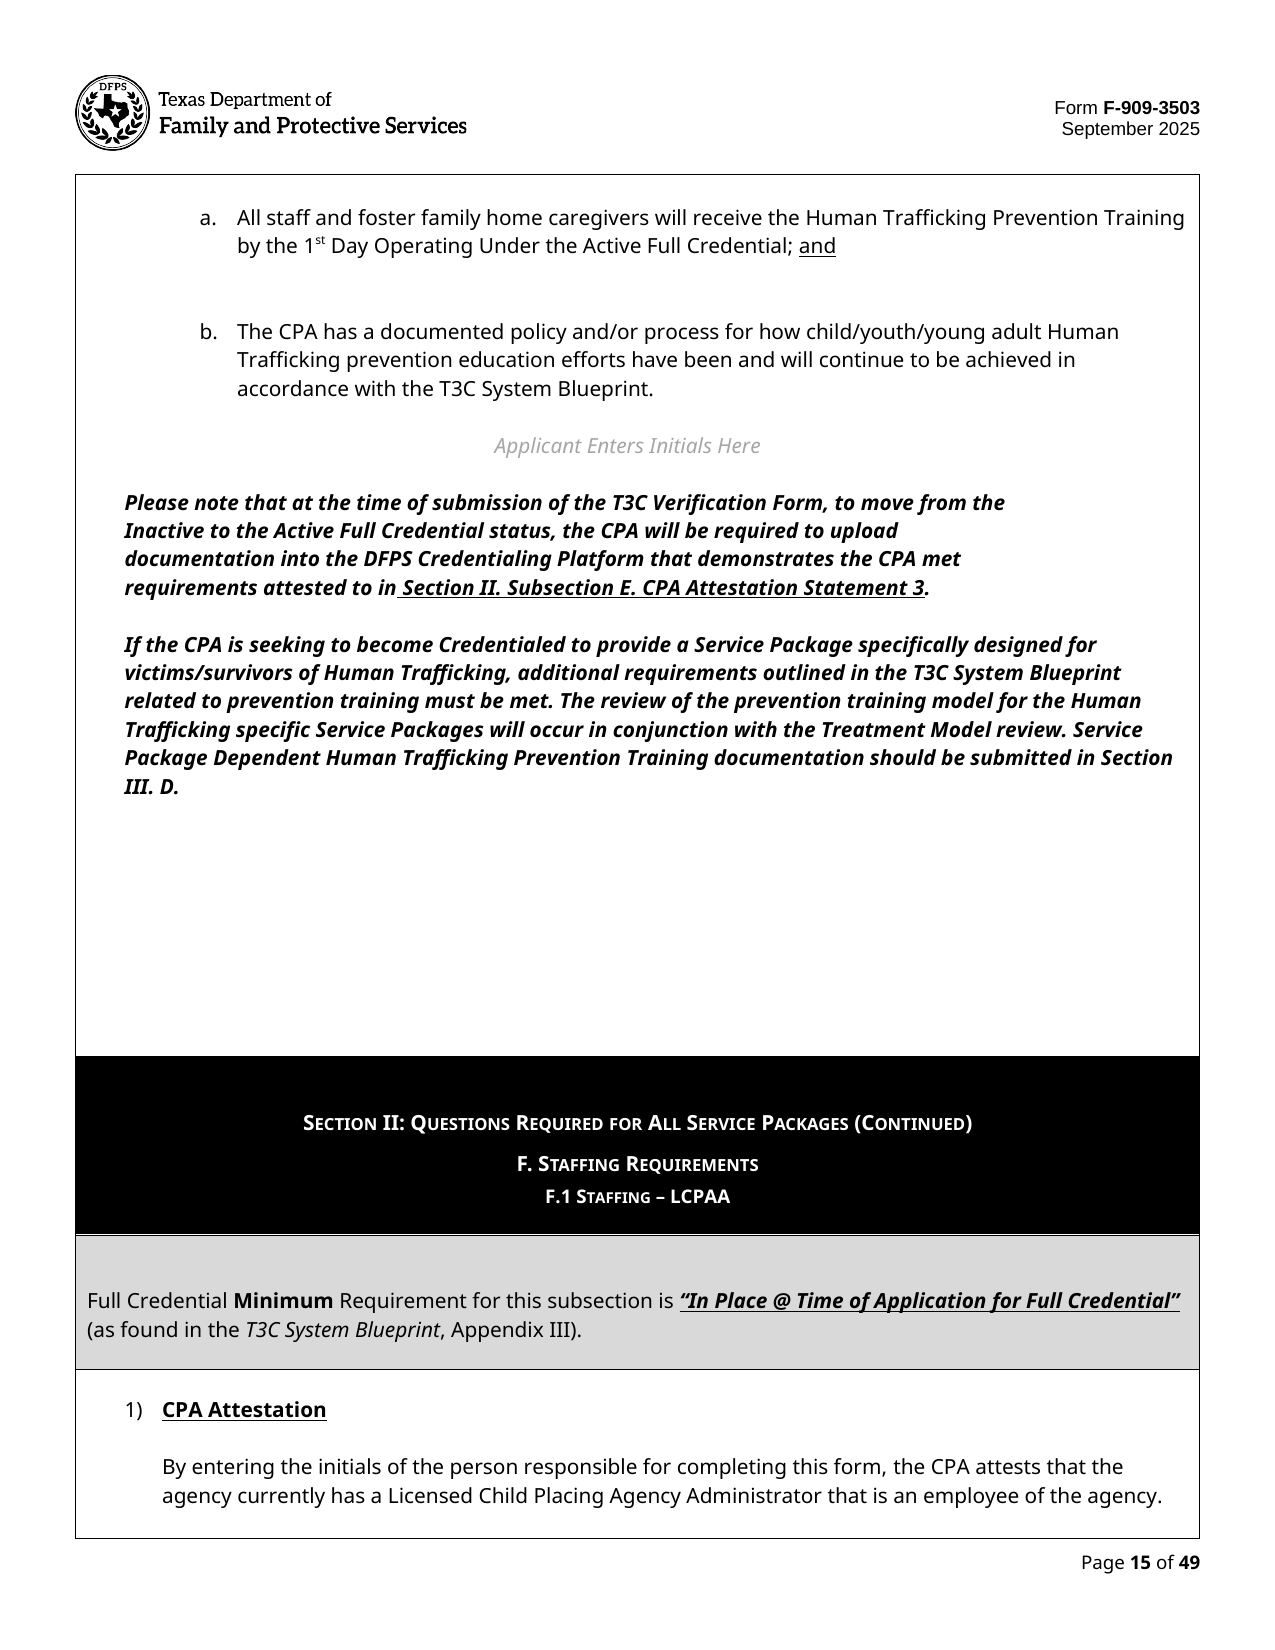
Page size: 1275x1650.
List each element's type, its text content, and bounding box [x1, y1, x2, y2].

table_cell Section II: Questions Required for All Service Packages (Continued) F. Staffing Requirements F.1 Staffing – LCPAA [76, 1058, 1199, 1234]
picture [75, 75, 467, 151]
table_cell Full Credential Minimum Requirement for this subsection is “In Place @ Time of Application for Full Credential” (as found in the T3C System Blueprint, Appendix III). [76, 1236, 1199, 1369]
